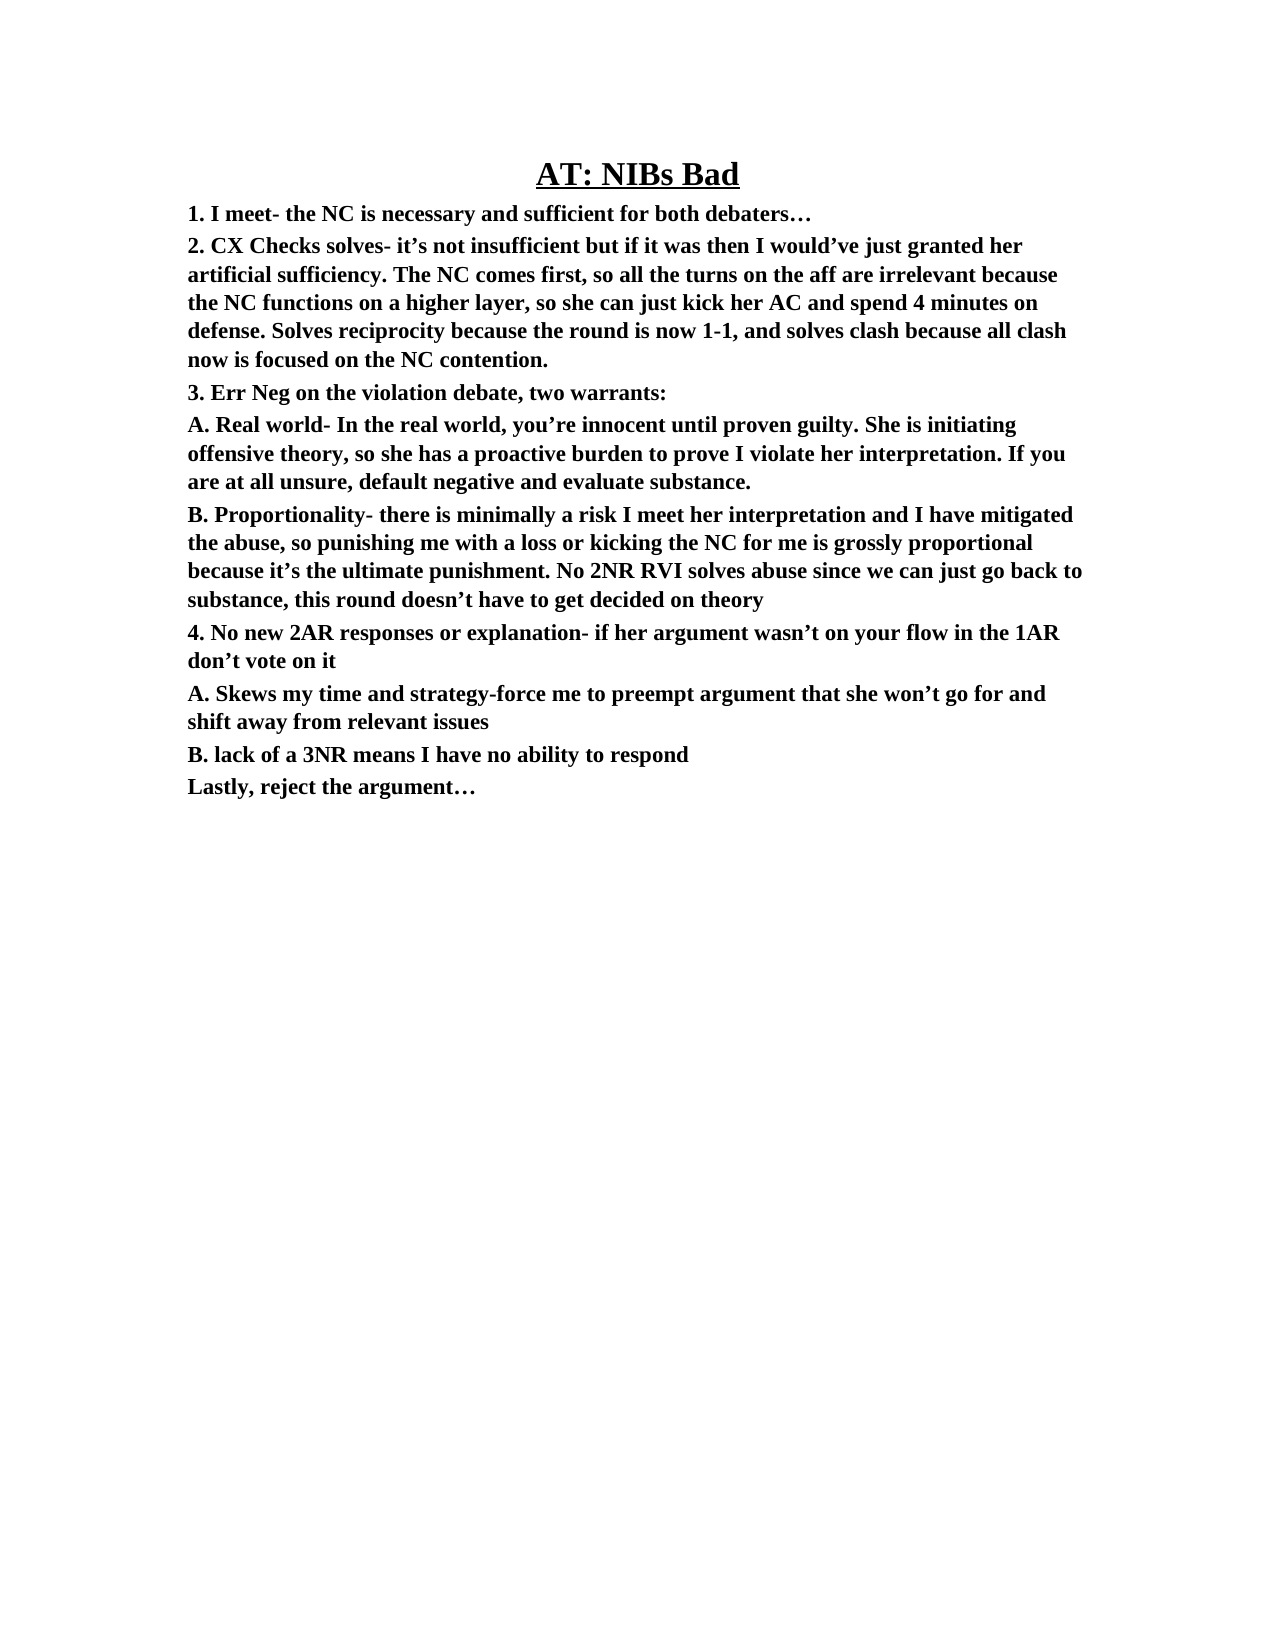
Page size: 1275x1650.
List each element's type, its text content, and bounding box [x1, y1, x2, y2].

subtitle 1. I meet- the NC is necessary and sufficient for both debaters… [187, 200, 1087, 226]
subtitle B. Proportionality- there is minimally a risk I meet her interpretation and I have mitigated the abuse, so punishing me with a loss or kicking the NC for me is grossly proportional because it’s the ultimate punishment. No 2NR RVI solves abuse since we can just go back to substance, this round doesn’t have to get decided on theory [187, 501, 1087, 612]
subtitle 3. Err Neg on the violation debate, two warrants: [187, 379, 1087, 405]
subtitle Lastly, reject the argument… [187, 773, 1087, 800]
subtitle 4. No new 2AR responses or explanation- if her argument wasn’t on your flow in the 1AR don’t vote on it [187, 619, 1087, 673]
subtitle B. lack of a 3NR means I have no ability to respond [187, 741, 1087, 767]
subtitle 2. CX Checks solves- it’s not insufficient but if it was then I would’ve just granted her artificial sufficiency. The NC comes first, so all the turns on the aff are irrelevant because the NC functions on a higher layer, so she can just kick her AC and spend 4 minutes on defense. Solves reciprocity because the round is now 1-1, and solves clash because all clash now is focused on the NC contention. [187, 232, 1087, 372]
subtitle A. Skews my time and strategy-force me to preempt argument that she won’t go for and shift away from relevant issues [187, 680, 1087, 734]
subtitle AT: NIBs Bad [187, 154, 1087, 192]
subtitle A. Real world- In the real world, you’re innocent until proven guilty. She is initiating offensive theory, so she has a proactive burden to prove I violate her interpretation. If you are at all unsure, default negative and evaluate substance. [187, 411, 1087, 494]
